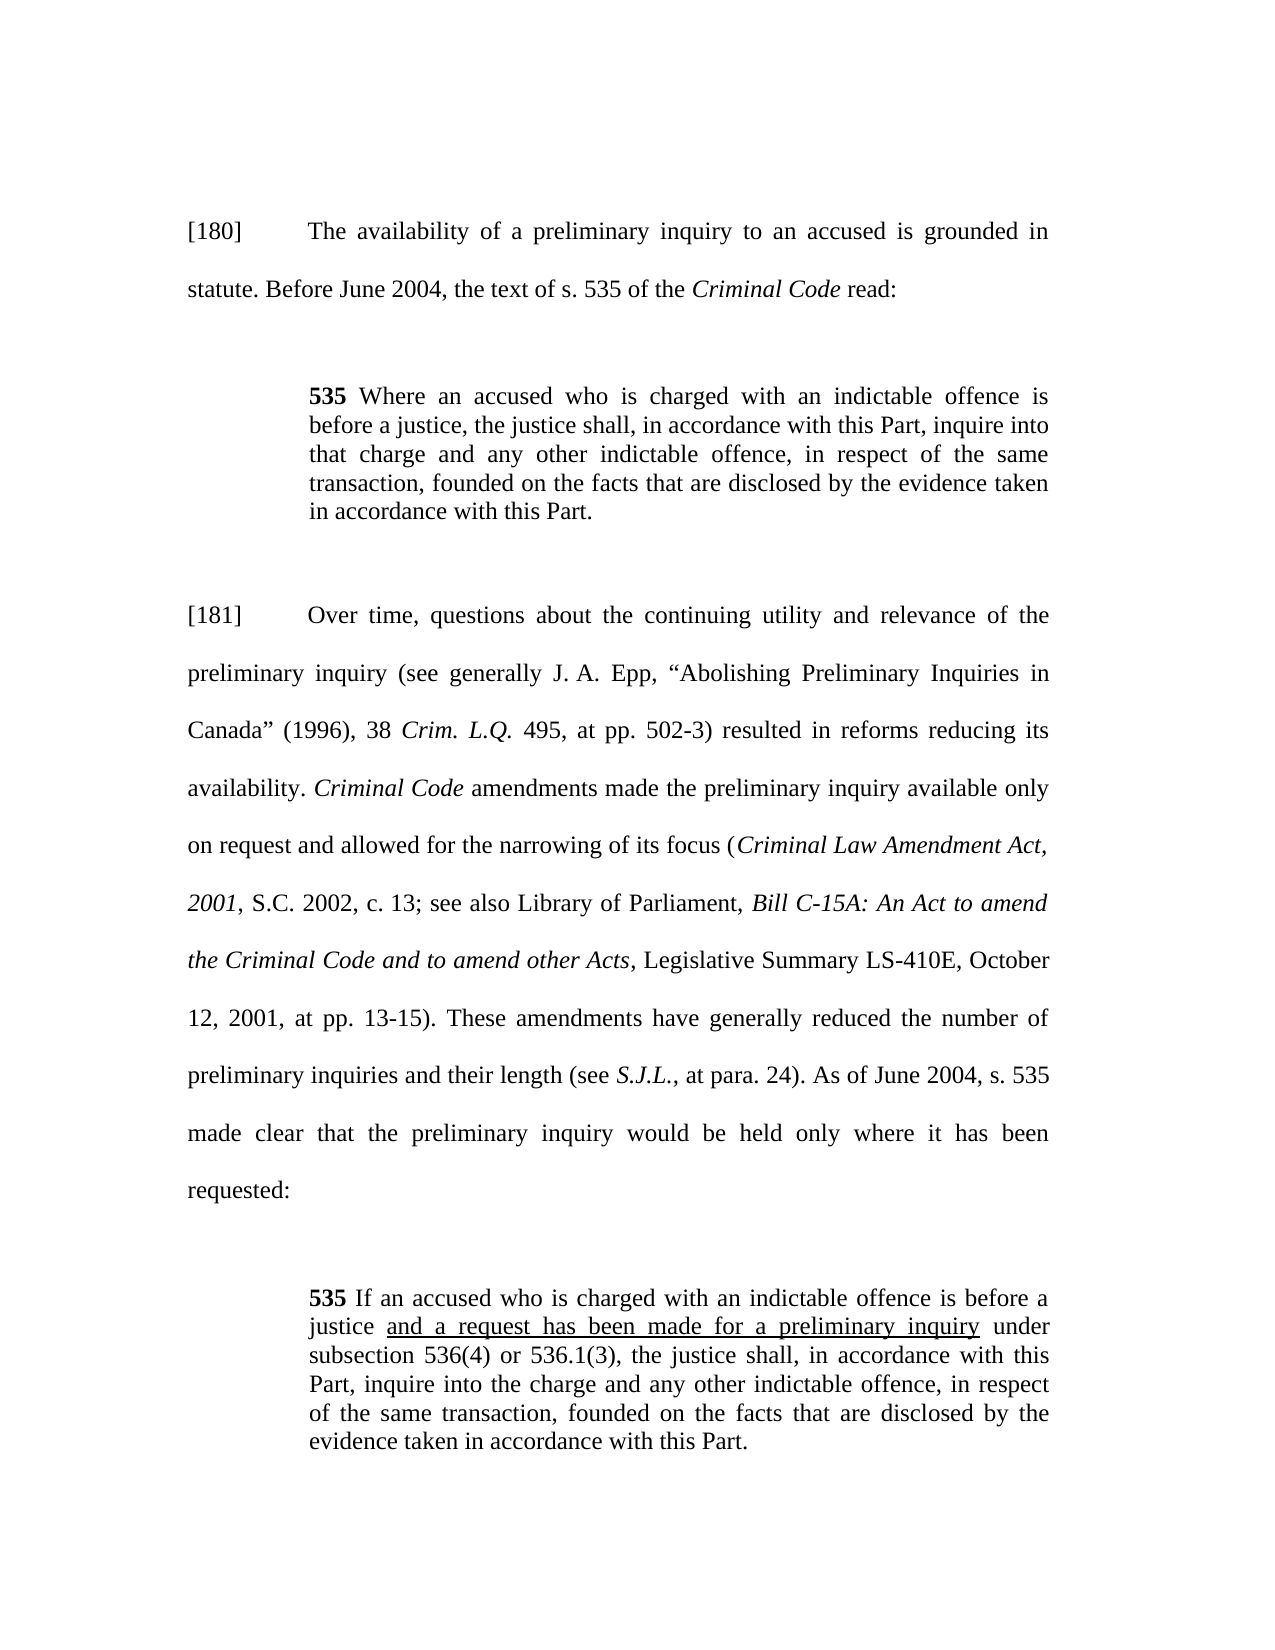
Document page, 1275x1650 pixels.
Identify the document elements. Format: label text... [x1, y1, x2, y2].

text 535 Where an accused who is charged with an indictable offence is before a justice, the justice shall, in accordance with this Part, inquire into that charge and any other indictable offence, in respect of the same transaction, founded on the facts that are disclosed by the evidence taken in accordance with this Part. [309, 381, 1050, 525]
text The availability of a preliminary inquiry to an accused is grounded in statute. Before June 2004, the text of s. 535 of the Criminal Code read: [187, 216, 1050, 303]
text 535 If an accused who is charged with an indictable offence is before a justice and a request has been made for a preliminary inquiry under subsection 536(4) or 536.1(3), the justice shall, in accordance with this Part, inquire into the charge and any other indictable offence, in respect of the same transaction, founded on the facts that are disclosed by the evidence taken in accordance with this Part. [309, 1283, 1050, 1455]
text Over time, questions about the continuing utility and relevance of the preliminary inquiry (see generally J. A. Epp, “Abolishing Preliminary Inquiries in Canada” (1996), 38 Crim. L.Q. 495, at pp. 502-3) resulted in reforms reducing its availability. Criminal Code amendments made the preliminary inquiry available only on request and allowed for the narrowing of its focus (Criminal Law Amendment Act, 2001, S.C. 2002, c. 13; see also Library of Parliament, Bill C-15A: An Act to amend the Criminal Code and to amend other Acts, Legislative Summary LS-410E, October 12, 2001, at pp. 13-15). These amendments have generally reduced the number of preliminary inquiries and their length (see S.J.L., at para. 24). As of June 2004, s. 535 made clear that the preliminary inquiry would be held only where it has been requested: [187, 600, 1050, 1204]
